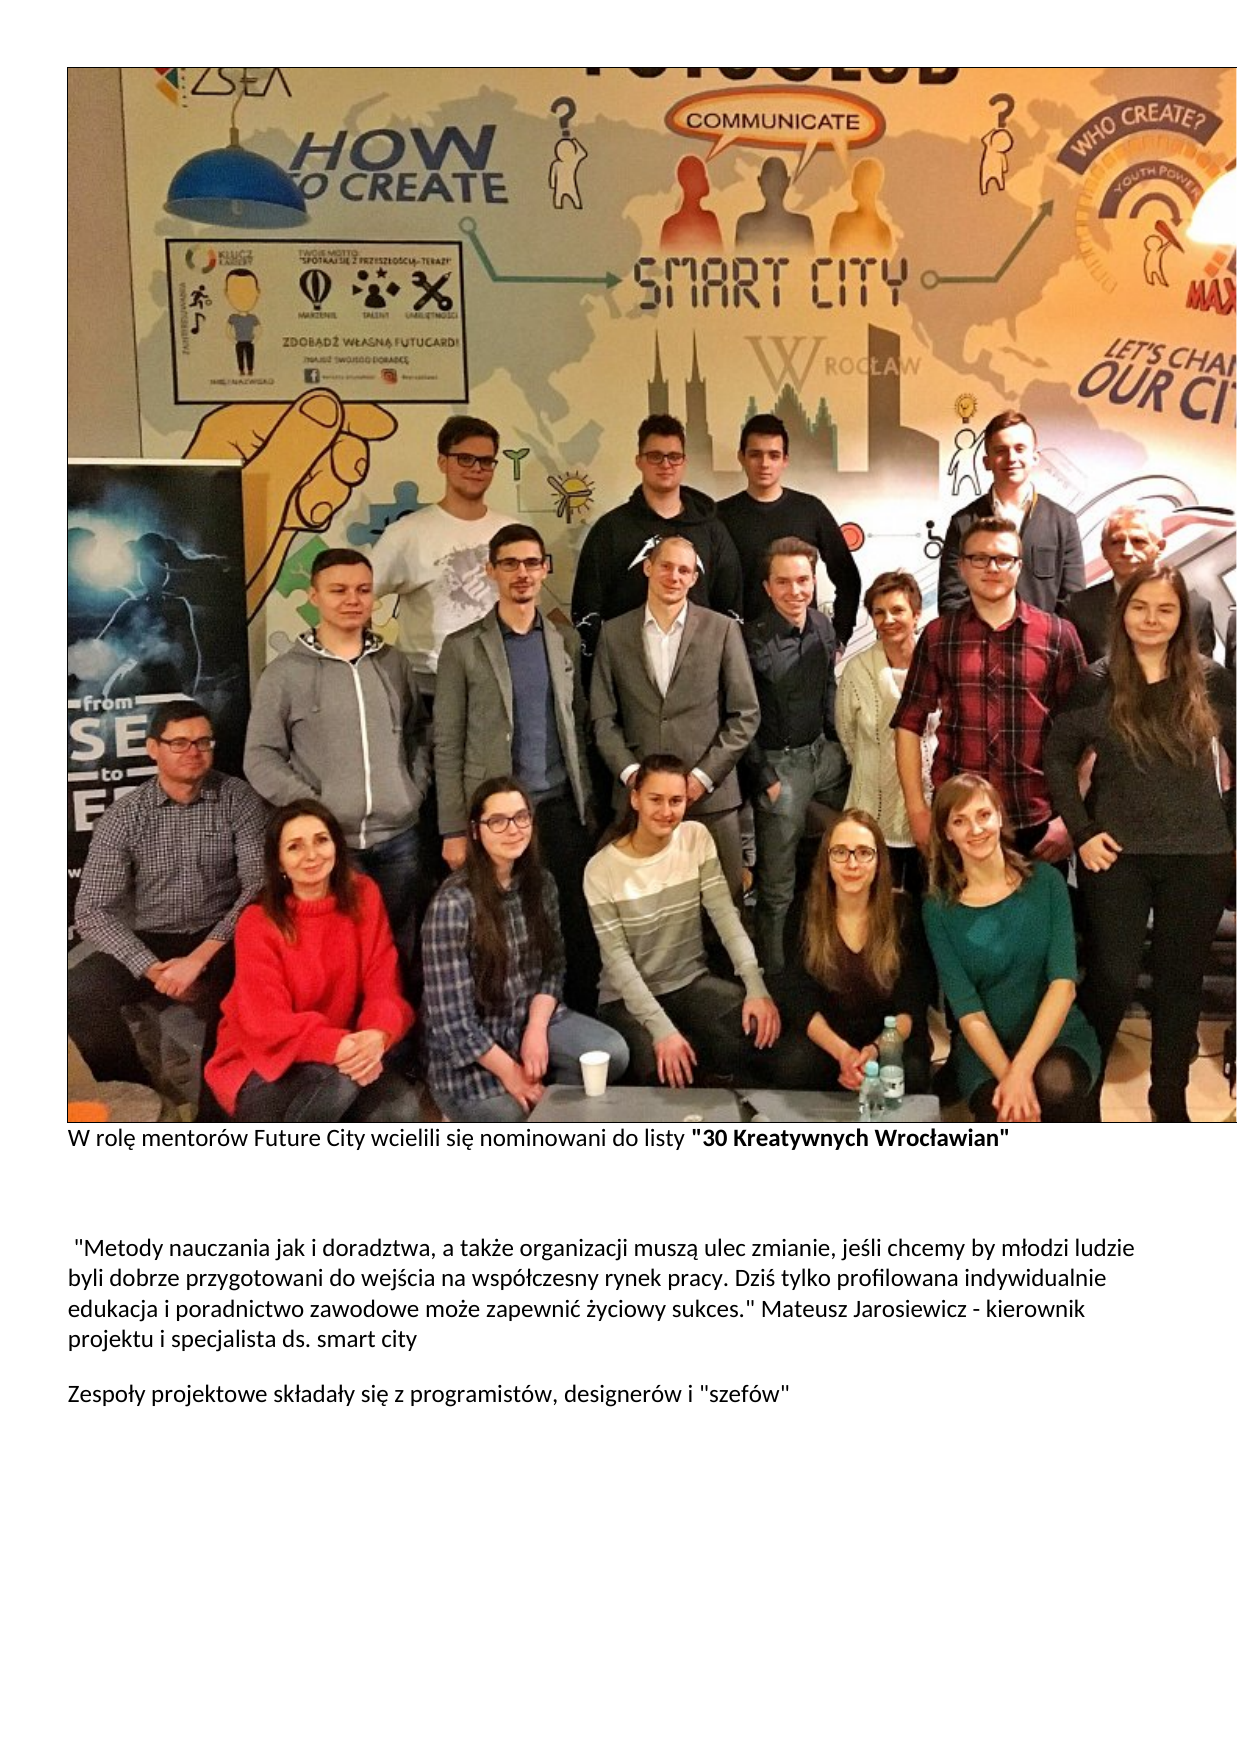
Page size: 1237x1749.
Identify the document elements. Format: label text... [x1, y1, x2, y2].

text "Metody nauczania jak i doradztwa, a także organizacji muszą ulec zmianie, jeśli chcemy by młodzi ludzie byli dobrze przygotowani do wejścia na współczesny rynek pracy. Dziś tylko profilowana indywidualnie edukacja i poradnictwo zawodowe może zapewnić życiowy sukces." Mateusz Jarosiewicz - kierownik projektu i specjalista ds. smart city [68, 1232, 1169, 1354]
text Zespoły projektowe składały się z programistów, designerów i "szefów" [68, 1378, 1169, 1409]
picture [68, 68, 1237, 1122]
text W rolę mentorów Future City wcielili się nominowani do listy "30 Kreatywnych Wrocławian" [68, 1123, 1169, 1153]
